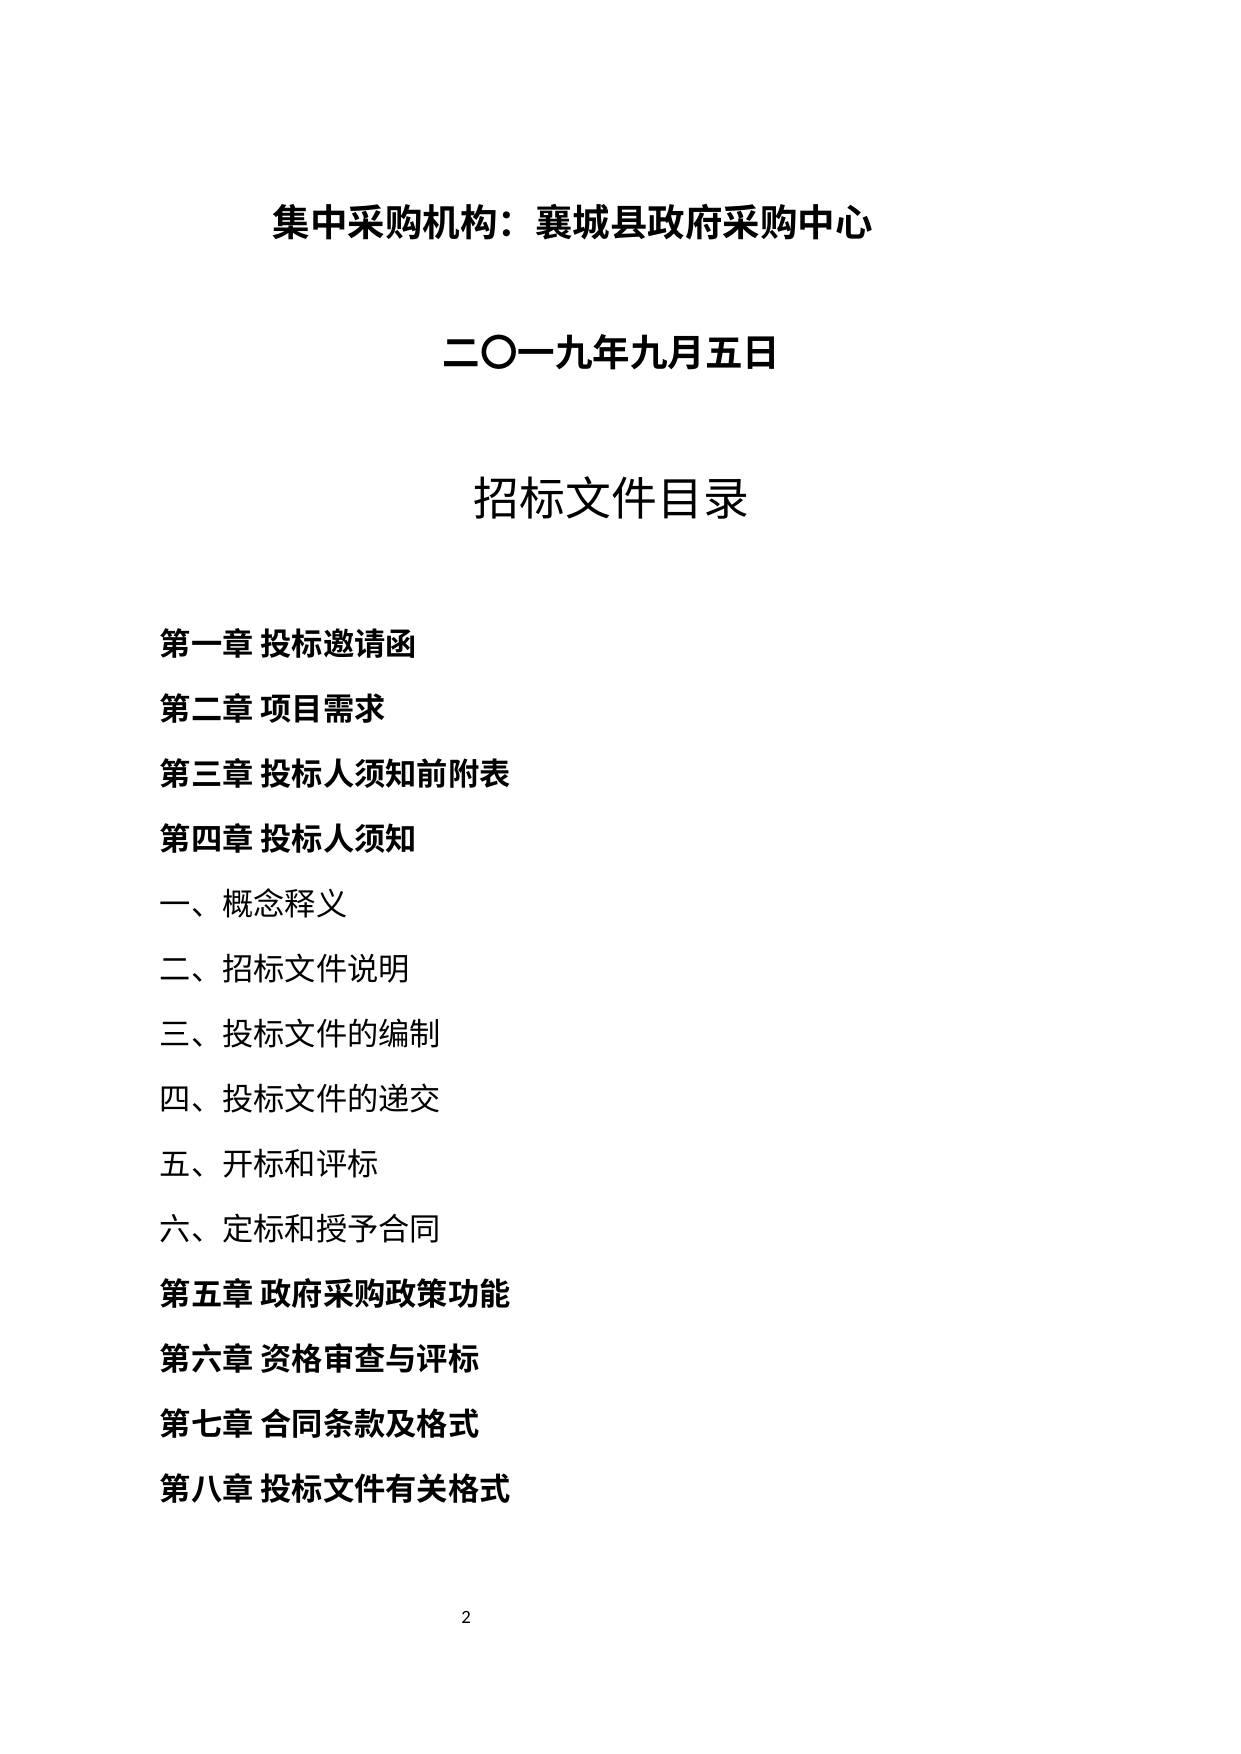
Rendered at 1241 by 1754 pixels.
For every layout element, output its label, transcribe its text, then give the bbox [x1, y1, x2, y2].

text 第三章 投标人须知前附表 [159, 739, 1063, 804]
text 第七章 合同条款及格式 [159, 1389, 1063, 1454]
text 招标文件目录 [159, 447, 1063, 544]
text 第八章 投标文件有关格式 [159, 1454, 1063, 1519]
text 四、投标文件的递交 [159, 1064, 1063, 1129]
text 二、招标文件说明 [159, 934, 1063, 999]
text 第四章 投标人须知 [159, 804, 1063, 869]
text 集中采购机构：襄城县政府采购中心 [159, 187, 1063, 252]
text 五、开标和评标 [159, 1129, 1063, 1194]
text 第六章 资格审查与评标 [159, 1324, 1063, 1389]
text 第五章 政府采购政策功能 [159, 1259, 1063, 1324]
text 第二章 项目需求 [159, 674, 1063, 739]
text 六、定标和授予合同 [159, 1194, 1063, 1259]
text 二〇一九年九月五日 [159, 317, 1063, 382]
text 三、投标文件的编制 [159, 999, 1063, 1064]
text 第一章 投标邀请函 [159, 609, 1063, 674]
text 一、概念释义 [159, 869, 1063, 934]
